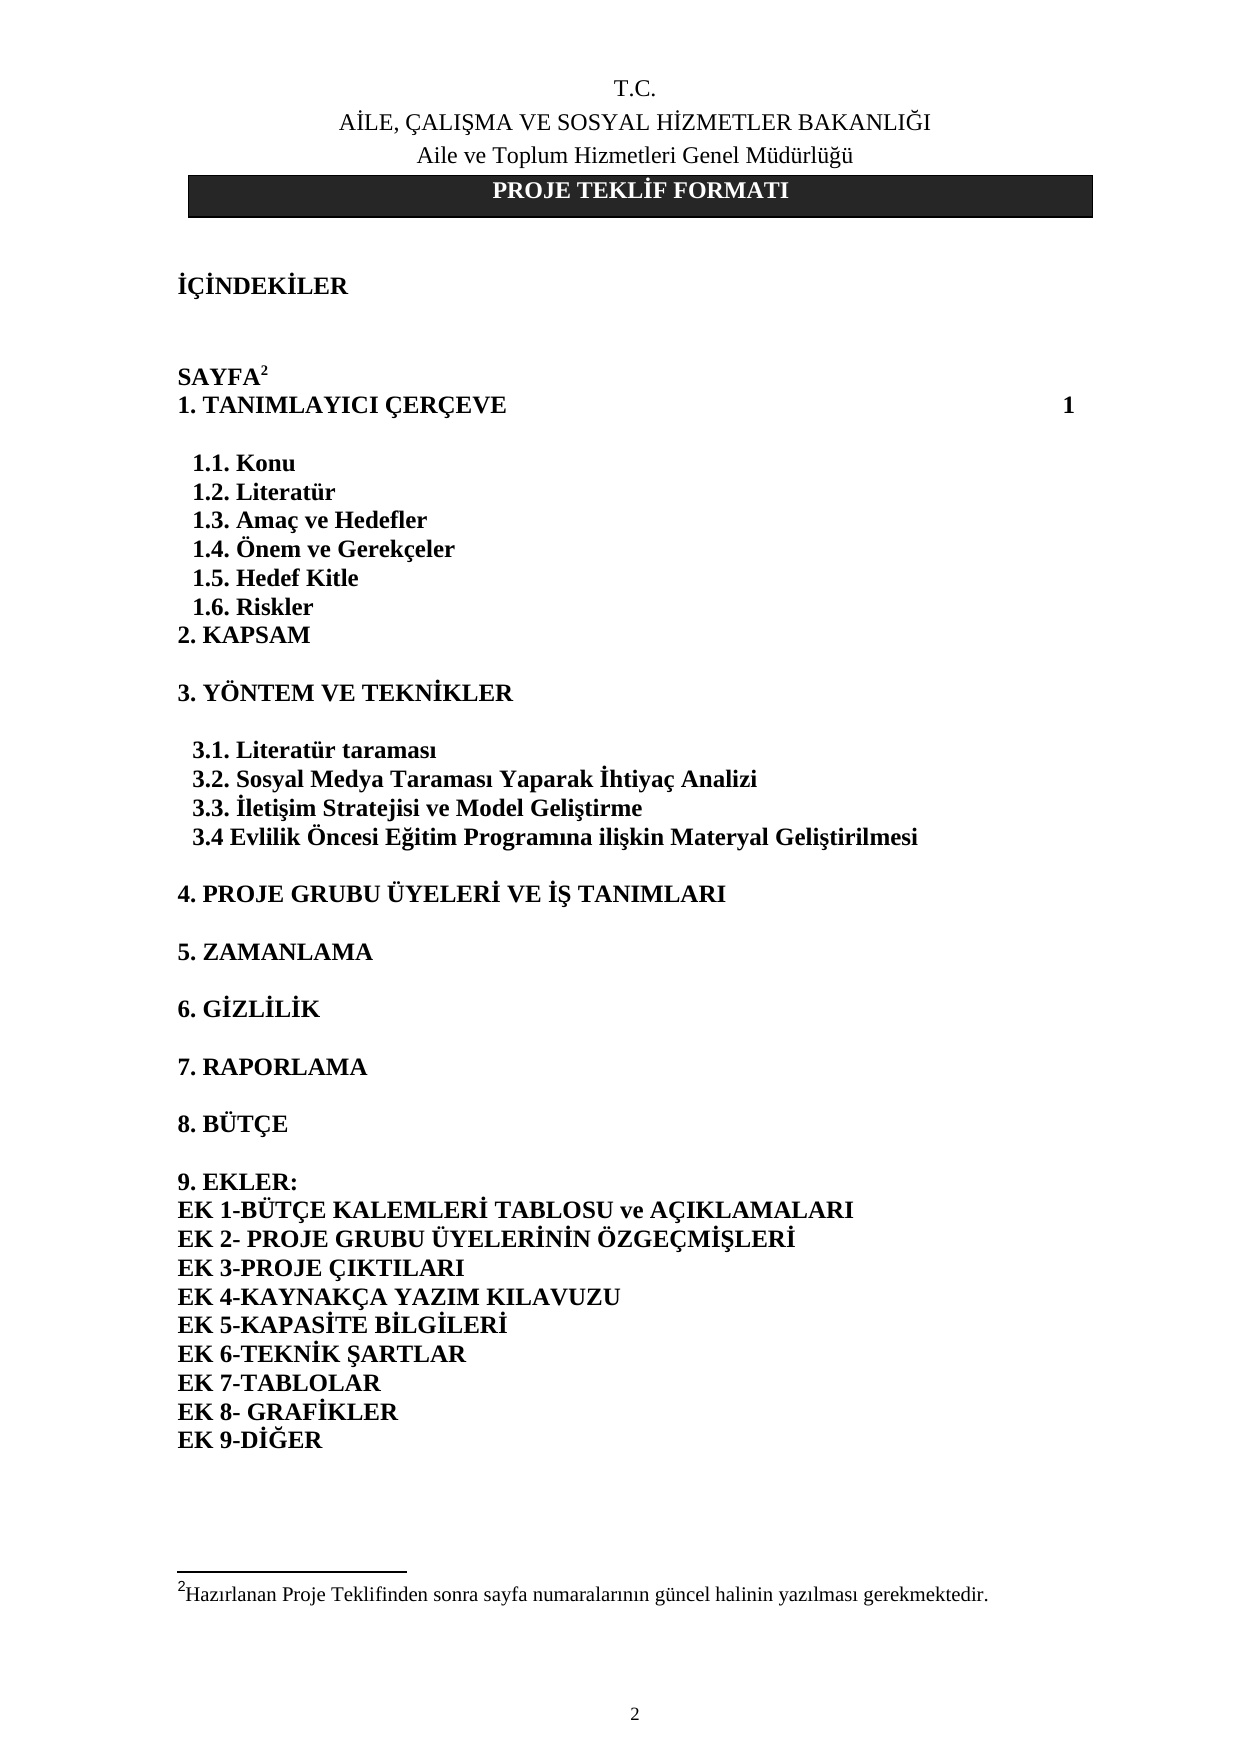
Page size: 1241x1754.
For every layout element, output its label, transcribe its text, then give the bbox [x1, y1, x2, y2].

text EK 4-KAYNAKÇA YAZIM KILAVUZU [177, 1282, 1091, 1311]
text 3. YÖNTEM VE TEKNİKLER [177, 678, 1093, 707]
text 2. KAPSAM [177, 621, 1093, 649]
text 3.1. Literatür taraması [192, 736, 1093, 764]
text EK 1-BÜTÇE KALEMLERİ TABLOSU ve AÇIKLAMALARI [177, 1196, 1091, 1224]
text EK 8- GRAFİKLER [177, 1397, 1091, 1426]
text EK 2- PROJE GRUBU ÜYELERİNİN ÖZGEÇMİŞLERİ [177, 1224, 1091, 1253]
text 3.4 Evlilik Öncesi Eğitim Programına ilişkin Materyal Geliştirilmesi [192, 822, 1093, 851]
text SAYFA [177, 333, 1093, 391]
text EK 6-TEKNİK ŞARTLAR [177, 1339, 1091, 1368]
text 1.2. Literatür [192, 477, 1093, 506]
text 5. ZAMANLAMA [177, 937, 1091, 966]
text EK 3-PROJE ÇIKTILARI [177, 1253, 1091, 1282]
text 1. TANIMLAYICI ÇERÇEVE 1 [177, 391, 1091, 419]
text 1.4. Önem ve Gerekçeler [192, 534, 1093, 563]
text 8. BÜTÇE [177, 1109, 1091, 1138]
text 4. PROJE GRUBU ÜYELERİ VE İŞ TANIMLARI [177, 879, 1093, 908]
text 6. GİZLİLİK [177, 994, 1091, 1023]
text 1.5. Hedef Kitle [192, 563, 1093, 592]
text 1.1. Konu [192, 448, 1093, 477]
text 1.3. Amaç ve Hedefler [192, 506, 1093, 534]
text EK 9-DİĞER [177, 1426, 1091, 1454]
text 1.6. Riskler [192, 592, 1093, 621]
text 7. RAPORLAMA [177, 1052, 1093, 1081]
text 3.2. Sosyal Medya Taraması Yaparak İhtiyaç Analizi [192, 764, 1093, 793]
text EK 5-KAPASİTE BİLGİLERİ [177, 1311, 1091, 1339]
subtitle İÇİNDEKİLER [177, 271, 1093, 300]
text EK 7-TABLOLAR [177, 1368, 1091, 1397]
text 9. EKLER: [177, 1167, 1091, 1196]
text 3.3. İletişim Stratejisi ve Model Geliştirme [177, 793, 1091, 822]
